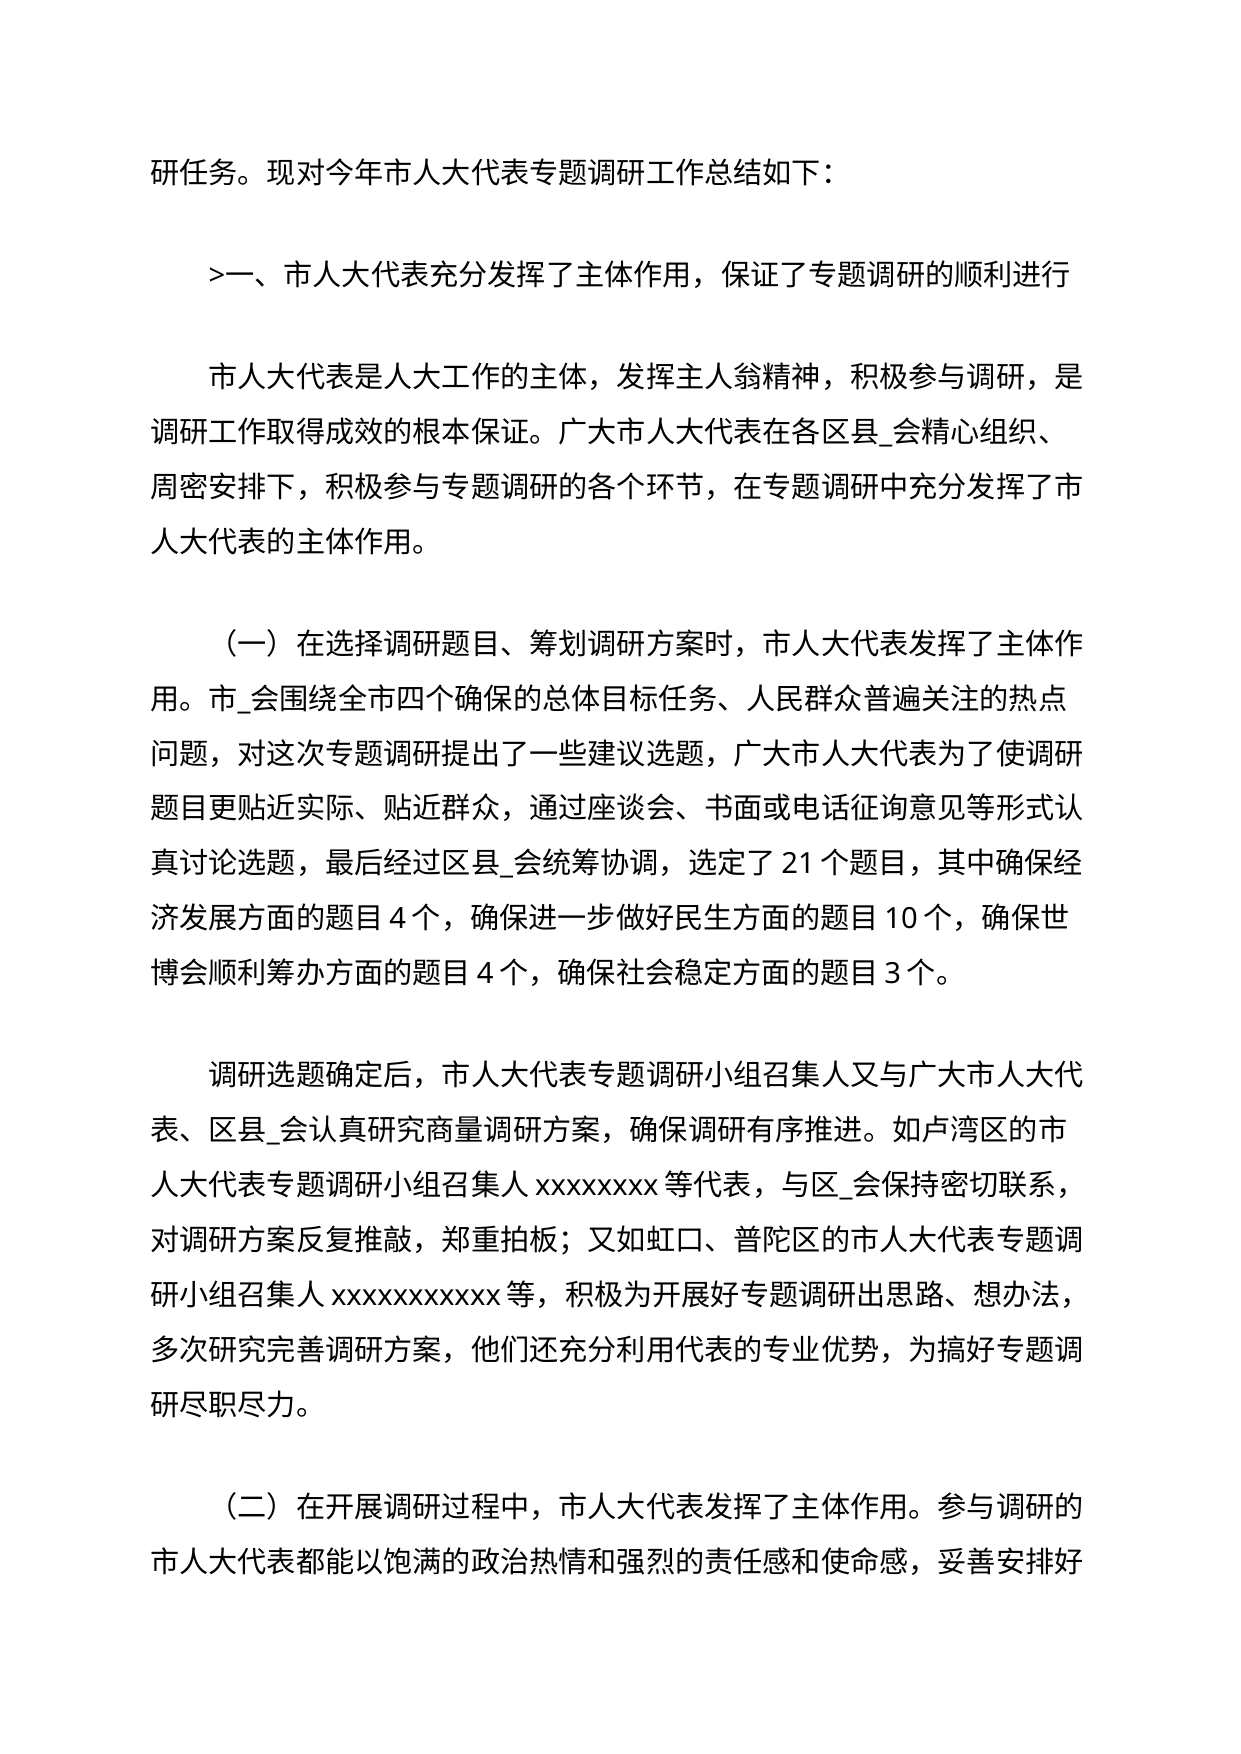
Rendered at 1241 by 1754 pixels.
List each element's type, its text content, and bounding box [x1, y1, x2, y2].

text （一）在选择调研题目、筹划调研方案时，市人大代表发挥了主体作用。市_会围绕全市四个确保的总体目标任务、人民群众普遍关注的热点问题，对这次专题调研提出了一些建议选题，广大市人大代表为了使调研题目更贴近实际、贴近群众，通过座谈会、书面或电话征询意见等形式认真讨论选题，最后经过区县_会统筹协调，选定了21个题目，其中确保经济发展方面的题目4个，确保进一步做好民生方面的题目10个，确保世博会顺利筹办方面的题目4个，确保社会稳定方面的题目3个。 [150, 620, 1090, 992]
text >一、市人大代表充分发挥了主体作用，保证了专题调研的顺利进行 [150, 252, 1090, 294]
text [150, 1483, 1090, 1581]
text 市人大代表是人大工作的主体，发挥主人翁精神，积极参与调研，是调研工作取得成效的根本保证。广大市人大代表在各区县_会精心组织、周密安排下，积极参与专题调研的各个环节，在专题调研中充分发挥了市人大代表的主体作用。 [150, 354, 1090, 561]
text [150, 150, 1090, 192]
text 调研选题确定后，市人大代表专题调研小组召集人又与广大市人大代表、区县_会认真研究商量调研方案，确保调研有序推进。如卢湾区的市人大代表专题调研小组召集人xxxxxxxx等代表，与区_会保持密切联系，对调研方案反复推敲，郑重拍板；又如虹口、普陀区的市人大代表专题调研小组召集人xxxxxxxxxxx等，积极为开展好专题调研出思路、想办法，多次研究完善调研方案，他们还充分利用代表的专业优势，为搞好专题调研尽职尽力。 [150, 1052, 1090, 1424]
